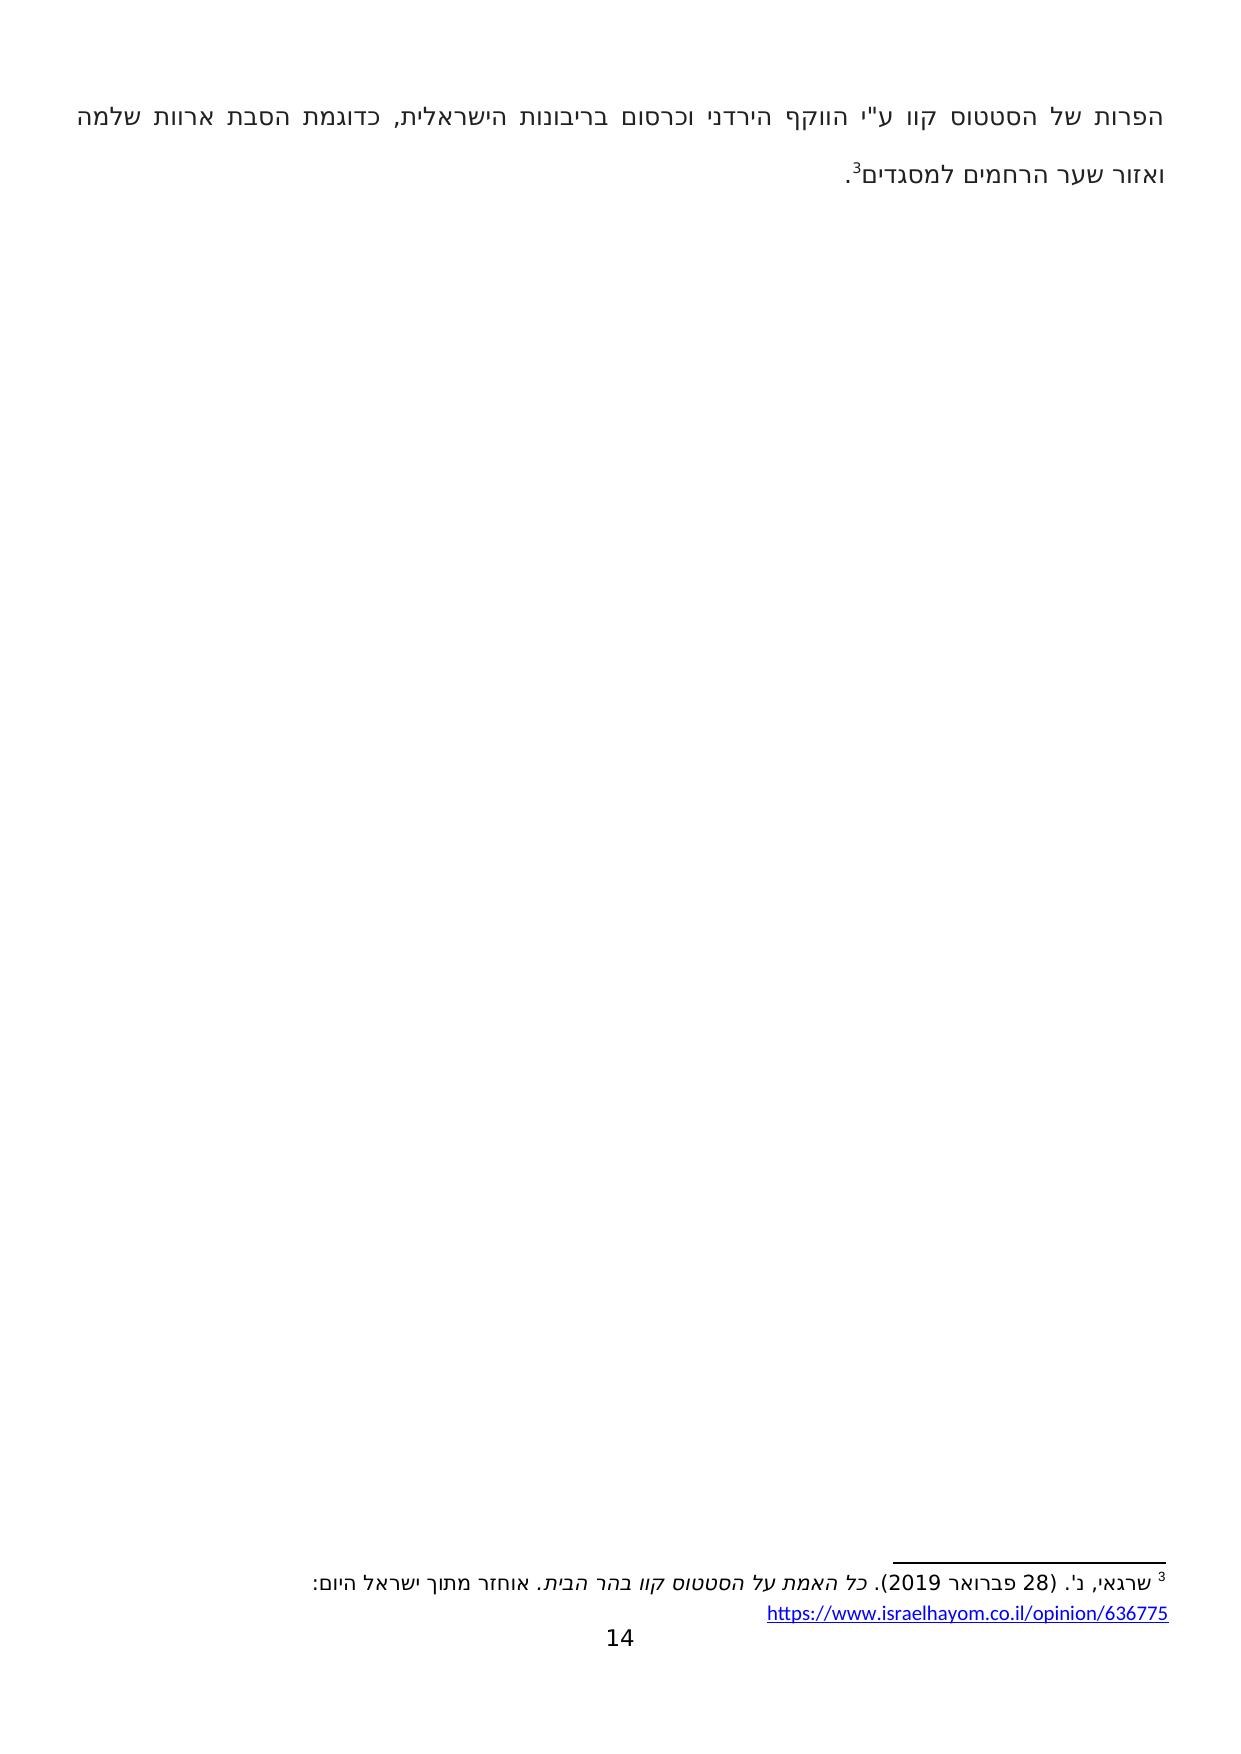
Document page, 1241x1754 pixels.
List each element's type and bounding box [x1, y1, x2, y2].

text [75, 102, 1165, 189]
